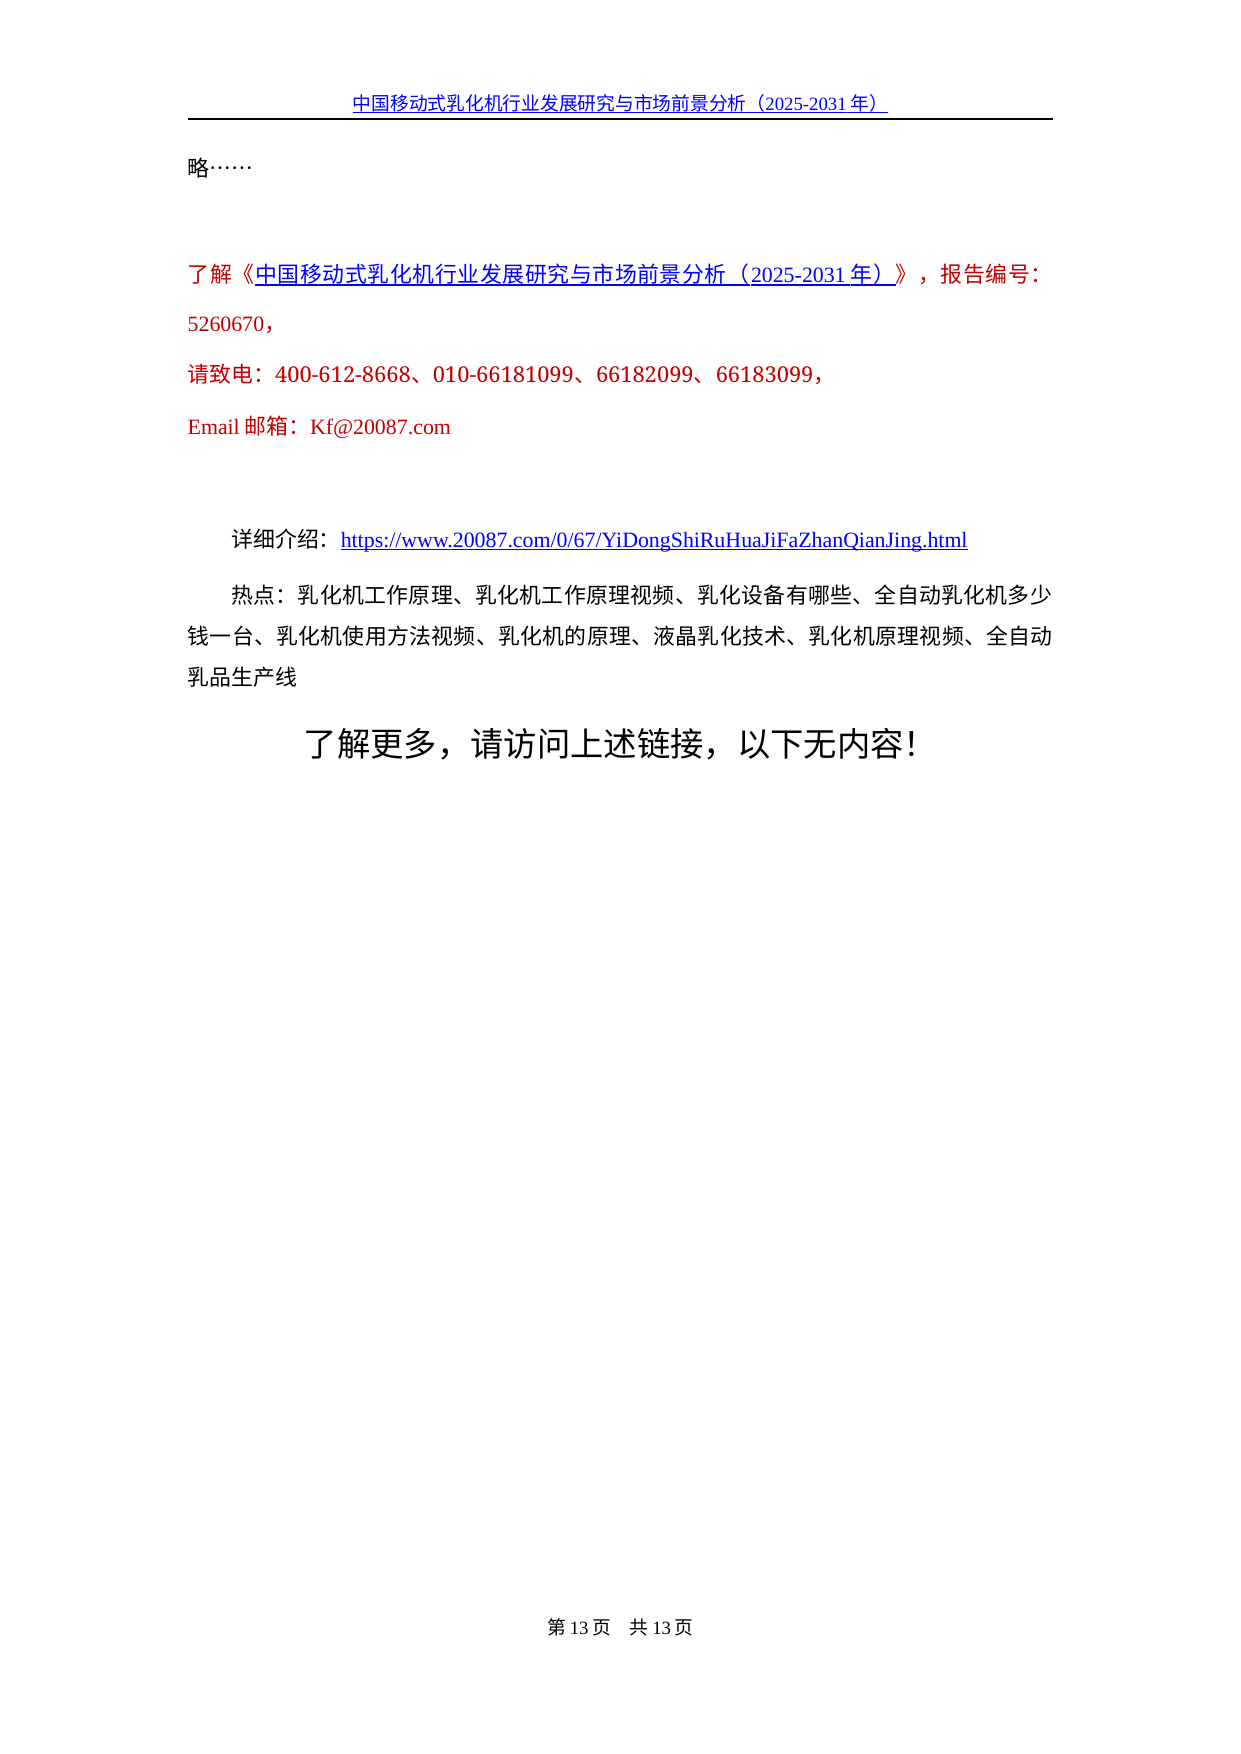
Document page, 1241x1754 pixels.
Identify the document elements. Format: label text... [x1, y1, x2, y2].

text 详细介绍：https://www.20087.com/0/67/YiDongShiRuHuaJiFaZhanQianJing.html [187, 521, 1053, 554]
title 了解更多，请访问上述链接，以下无内容！ [187, 709, 1053, 774]
text 热点：乳化机工作原理、乳化机工作原理视频、乳化设备有哪些、全自动乳化机多少钱一台、乳化机使用方法视频、乳化机的原理、液晶乳化技术、乳化机原理视频、全自动乳品生产线 [187, 578, 1053, 692]
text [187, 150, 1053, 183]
text 请致电：400-612-8668、010-66181099、66182099、66183099， [187, 357, 1053, 389]
text 了解《中国移动式乳化机行业发展研究与市场前景分析（2025-2031年）》，报告编号：5260670， [187, 257, 1053, 338]
text Email邮箱：Kf@20087.com [187, 408, 1053, 441]
